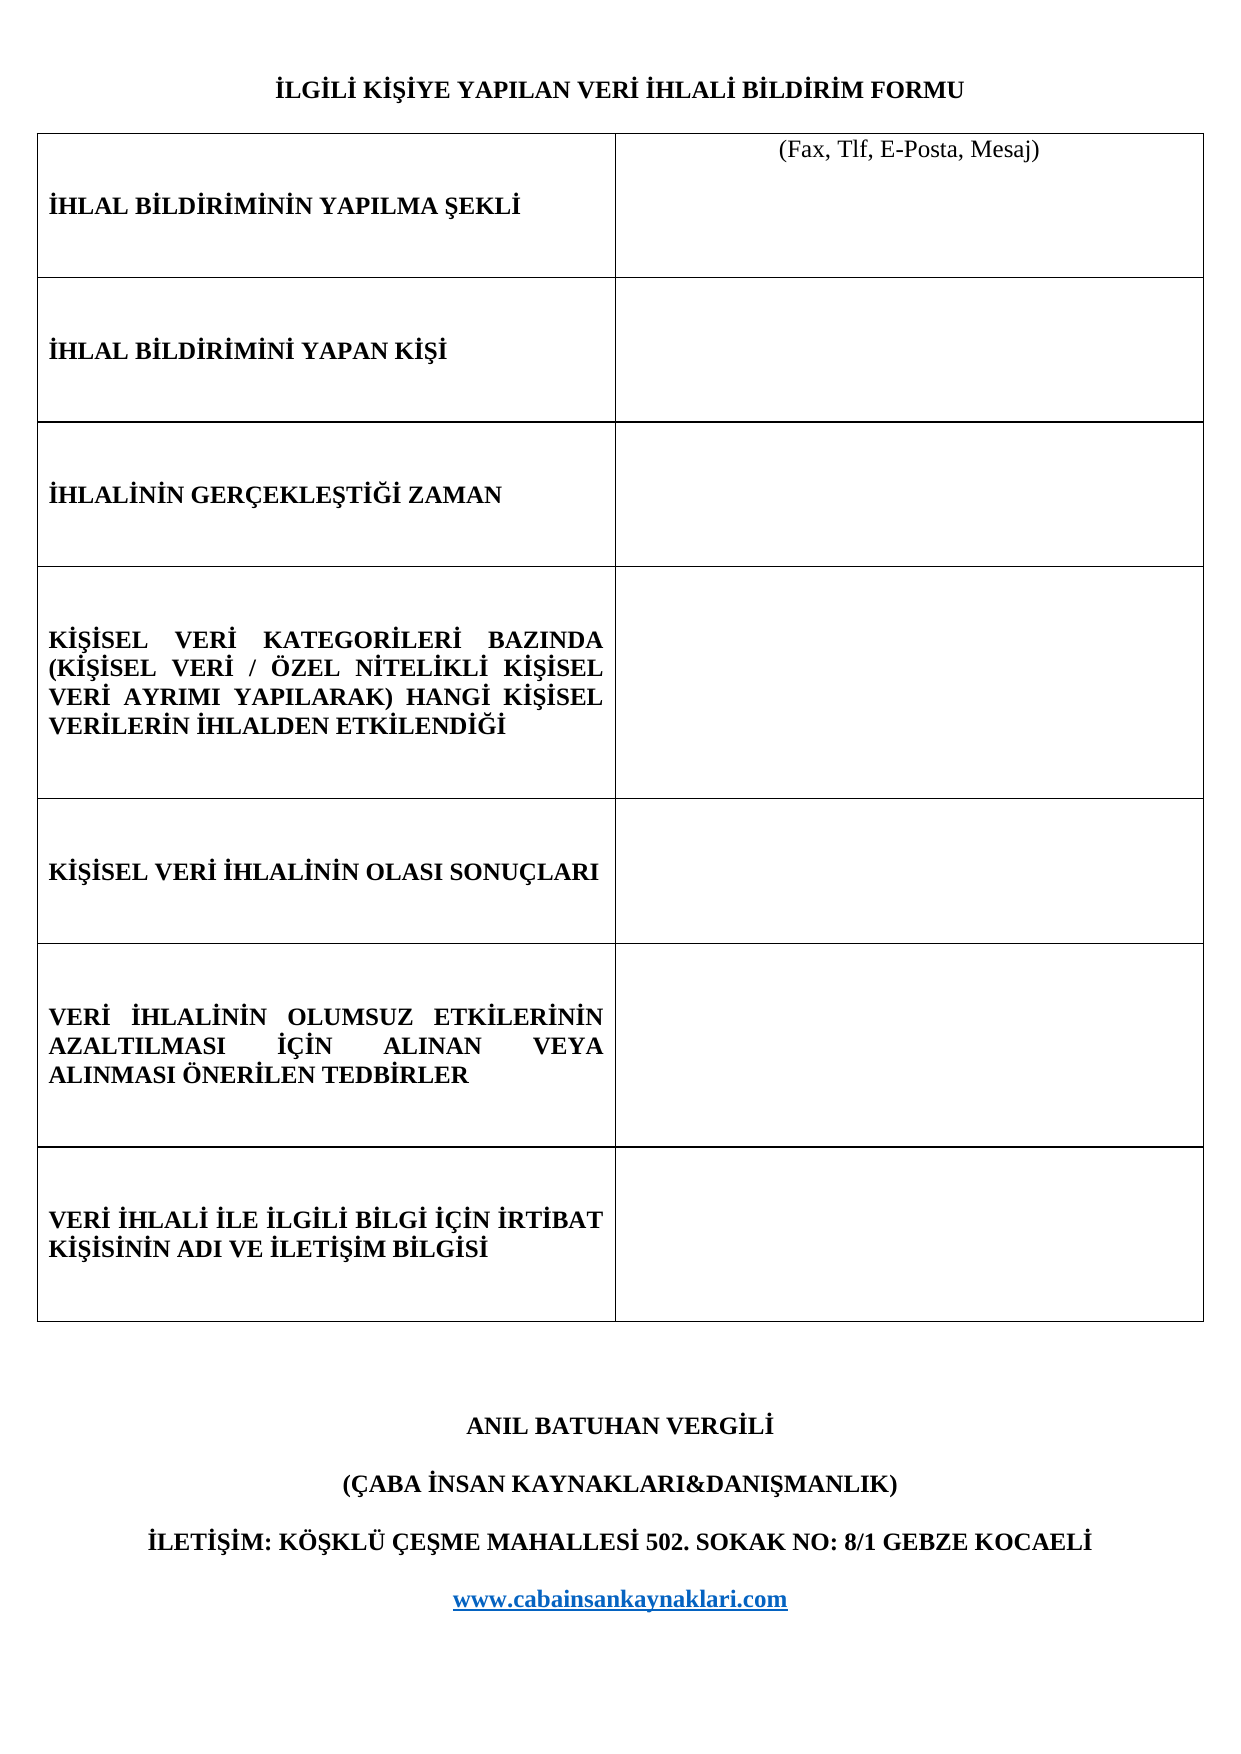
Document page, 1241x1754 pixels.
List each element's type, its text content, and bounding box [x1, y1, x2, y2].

table_cell [616, 799, 1203, 943]
table_header (Fax, Tlf, E-Posta, Mesaj) [616, 134, 1203, 277]
text ANIL BATUHAN VERGİLİ [75, 1411, 1165, 1439]
text İLETİŞİM: KÖŞKLÜ ÇEŞME MAHALLESİ 502. SOKAK NO: 8/1 GEBZE KOCAELİ [75, 1527, 1165, 1555]
text www.cabainsankaynaklari.com [75, 1584, 1165, 1613]
table_header İHLAL BİLDİRİMİNİN YAPILMA ŞEKLİ [38, 134, 615, 277]
table_cell KİŞİSEL VERİ İHLALİNİN OLASI SONUÇLARI [38, 799, 615, 943]
table_cell KİŞİSEL VERİ KATEGORİLERİ BAZINDA (KİŞİSEL VERİ / ÖZEL NİTELİKLİ KİŞİSEL VERİ AYRIMI YAPILARAK) HANGİ KİŞİSEL VERİLERİN İHLALDEN ETKİLENDİĞİ [38, 567, 615, 798]
table_cell İHLALİNİN GERÇEKLEŞTİĞİ ZAMAN [38, 423, 615, 566]
table_cell VERİ İHLALİNİN OLUMSUZ ETKİLERİNİN AZALTILMASI İÇİN ALINAN VEYA ALINMASI ÖNERİLEN TEDBİRLER [38, 944, 615, 1146]
table_cell [616, 1148, 1203, 1321]
table_cell [616, 944, 1203, 1146]
text İLGİLİ KİŞİYE YAPILAN VERİ İHLALİ BİLDİRİM FORMU [75, 75, 1165, 104]
text (ÇABA İNSAN KAYNAKLARI&DANIŞMANLIK) [75, 1469, 1165, 1497]
table_cell [616, 423, 1203, 566]
table_cell VERİ İHLALİ İLE İLGİLİ BİLGİ İÇİN İRTİBAT KİŞİSİNİN ADI VE İLETİŞİM BİLGİSİ [38, 1148, 615, 1321]
table_cell [616, 567, 1203, 798]
table_cell İHLAL BİLDİRİMİNİ YAPAN KİŞİ [38, 278, 615, 421]
table_cell [616, 278, 1203, 421]
